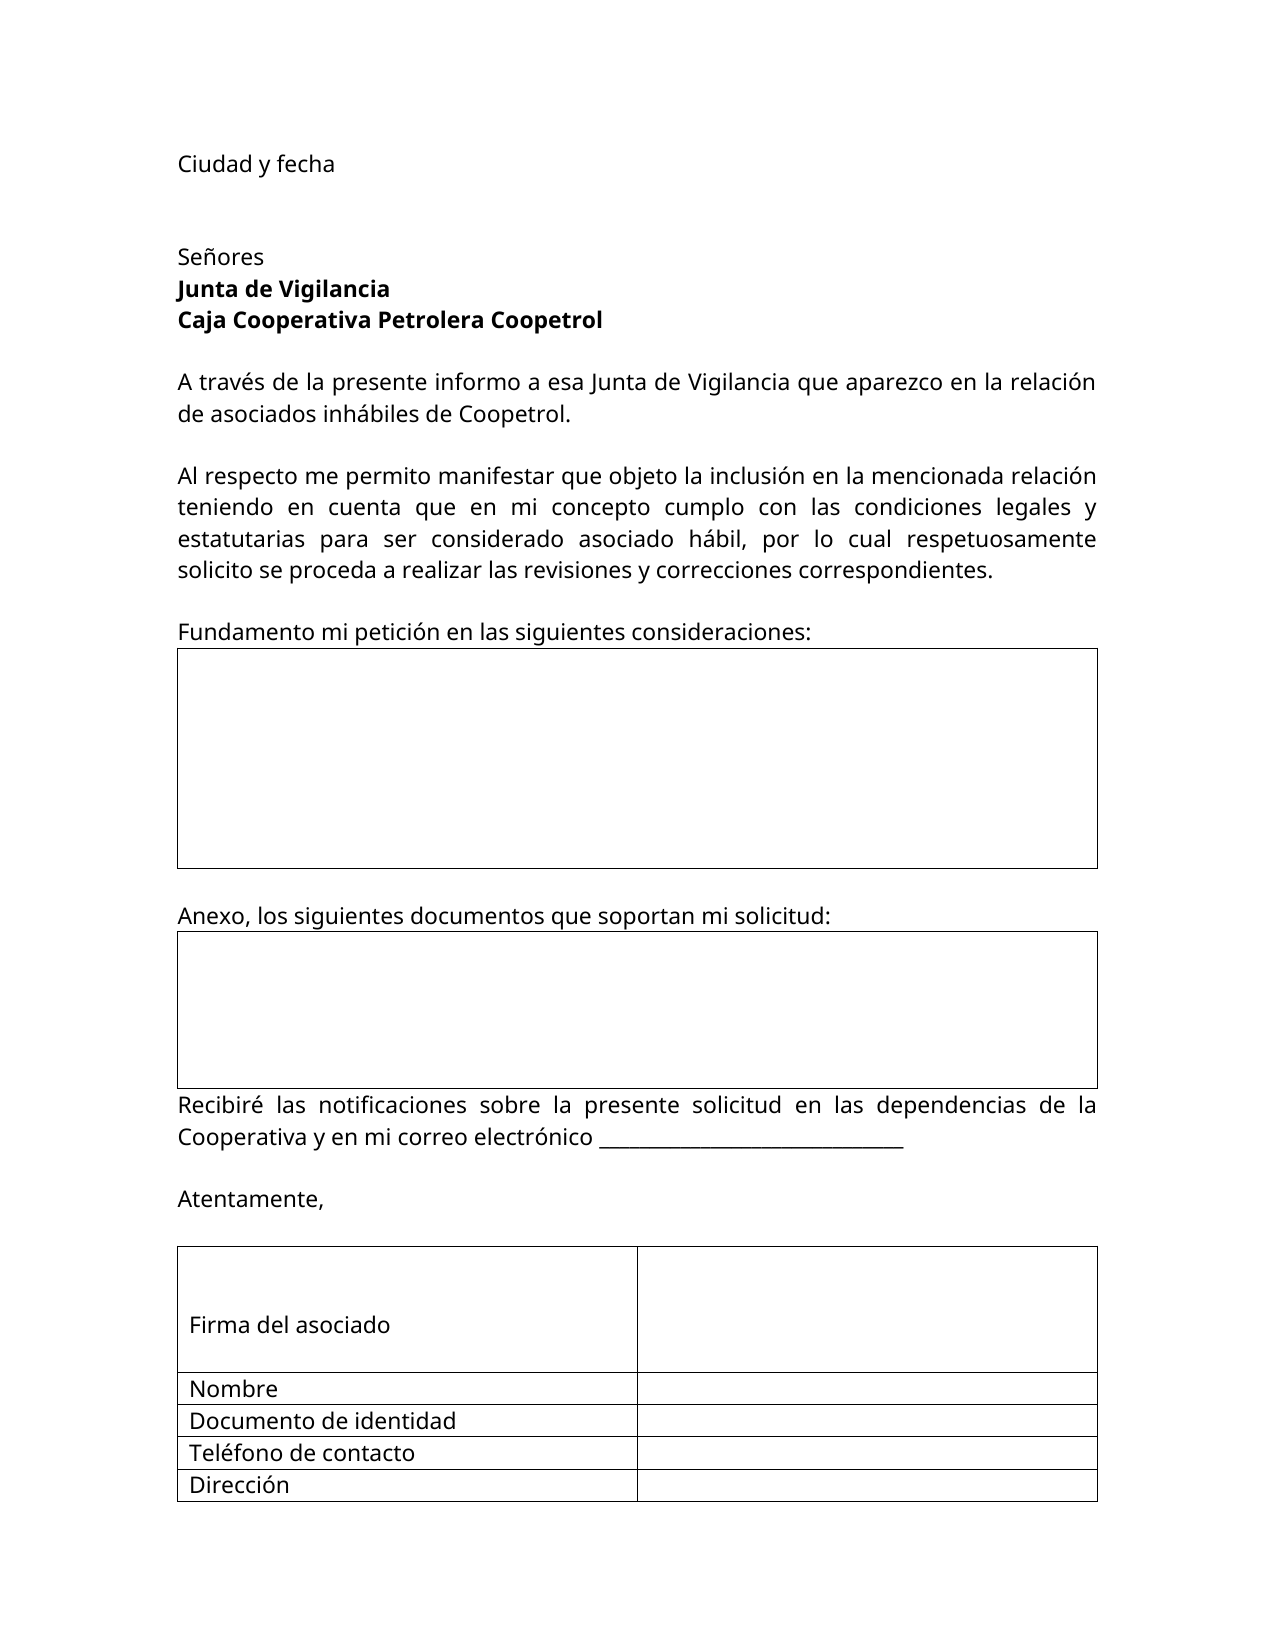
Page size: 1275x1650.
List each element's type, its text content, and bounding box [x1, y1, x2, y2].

text Ciudad y fecha [177, 148, 1098, 179]
text Señores [177, 241, 1098, 273]
table_header [638, 1247, 1097, 1372]
text Atentamente, [177, 1183, 1098, 1214]
text Junta de Vigilancia [177, 273, 1098, 304]
text Fundamento mi petición en las siguientes consideraciones: [177, 616, 1098, 648]
table_cell Dirección [178, 1470, 637, 1501]
text A través de la presente informo a esa Junta de Vigilancia que aparezco en la relación de asociados inhábiles de Coopetrol. [177, 366, 1098, 429]
table_cell Teléfono de contacto [178, 1437, 637, 1468]
table_header Firma del asociado [178, 1247, 637, 1372]
table_cell Documento de identidad [178, 1405, 637, 1436]
text Al respecto me permito manifestar que objeto la inclusión en la mencionada relación teniendo en cuenta que en mi concepto cumplo con las condiciones legales y estatutarias para ser considerado asociado hábil, por lo cual respetuosamente solicito se proceda a realizar las revisiones y correcciones correspondientes. [177, 460, 1098, 585]
table_header [178, 649, 1097, 867]
text Anexo, los siguientes documentos que soportan mi solicitud: [177, 900, 1098, 931]
table_cell Nombre [178, 1373, 637, 1404]
table_cell [638, 1470, 1097, 1501]
table_header [178, 932, 1097, 1088]
table_cell [638, 1437, 1097, 1468]
text Recibiré las notificaciones sobre la presente solicitud en las dependencias de la Cooperativa y en mi correo electrónico ______________________________ [177, 1089, 1098, 1152]
table_cell [638, 1405, 1097, 1436]
text Caja Cooperativa Petrolera Coopetrol [177, 304, 1098, 335]
table_cell [638, 1373, 1097, 1404]
